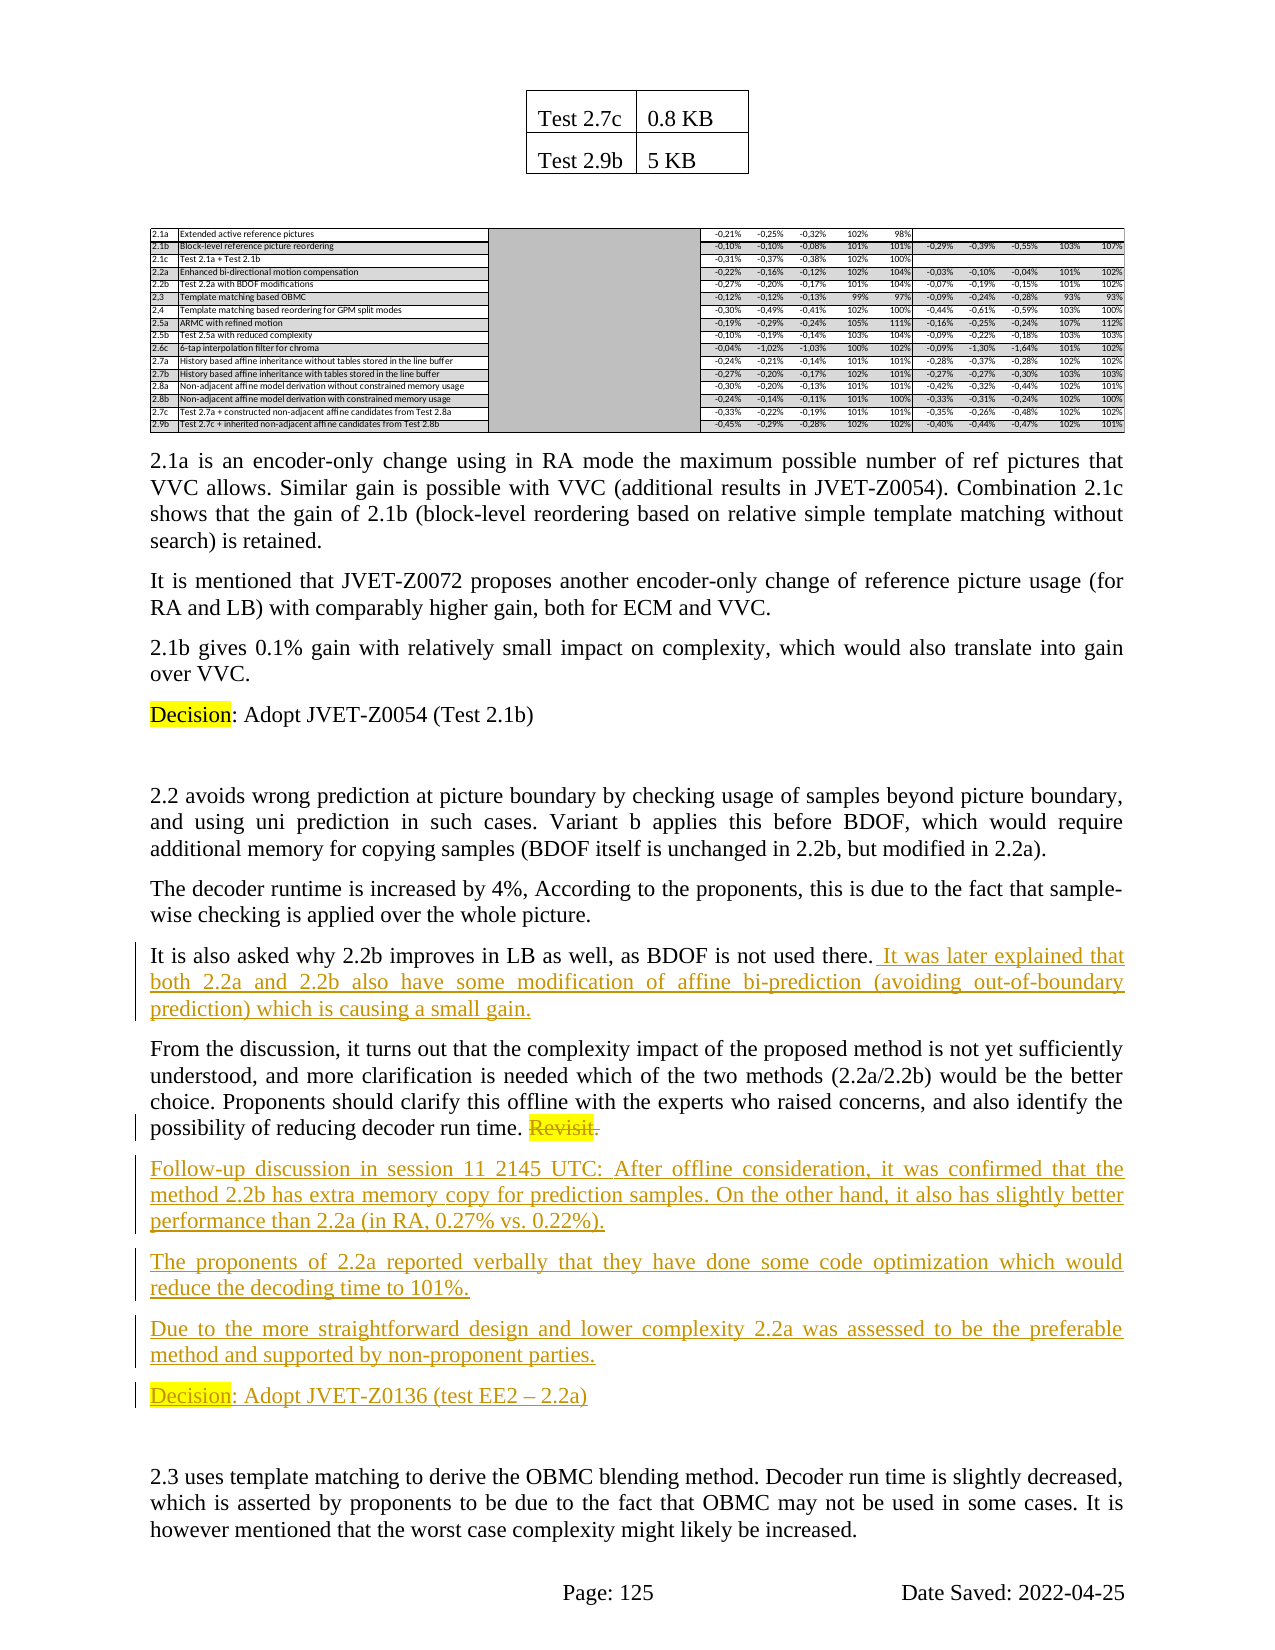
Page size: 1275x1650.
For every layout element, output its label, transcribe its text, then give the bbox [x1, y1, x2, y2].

text From the discussion, it turns out that the complexity impact of the proposed method is not yet sufficiently understood, and more clarification is needed which of the two methods (2.2a/2.2b) would be the better choice. Proponents should clarify this offline with the experts who raised concerns, and also identify the possibility of reducing decoder run time. [150, 1035, 1125, 1141]
text The decoder runtime is increased by 4%, According to the proponents, this is due to the fact that sample-wise checking is applied over the whole picture. [150, 875, 1125, 928]
text It is mentioned that JVET-Z0072 proposes another encoder-only change of reference picture usage (for RA and LB) with comparably higher gain, both for ECM and VVC. [150, 567, 1125, 620]
text 2.3 uses template matching to derive the OBMC blending method. Decoder run time is slightly decreased, which is asserted by proponents to be due to the fact that OBMC may not be used in some cases. It is however mentioned that the worst case complexity might likely be increased. [150, 1463, 1125, 1542]
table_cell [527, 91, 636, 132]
text 2.1b gives 0.1% gain with relatively small impact on complexity, which would also translate into gain over VVC. [150, 634, 1125, 687]
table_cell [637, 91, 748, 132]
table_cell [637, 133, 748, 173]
text It is also asked why 2.2b improves in LB as well, as BDOF is not used there. [150, 993, 1125, 1021]
text It is also asked why 2.2b improves in LB as well, as BDOF is not used there. [150, 942, 1125, 991]
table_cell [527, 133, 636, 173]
text Decision: Adopt JVET-Z0054 (Test 2.1b) [231, 701, 1125, 727]
text 2.1a is an encoder-only change using in RA mode the maximum possible number of ref pictures that VVC allows. Similar gain is possible with VVC (additional results in JVET-Z0054). Combination 2.1c shows that the gain of 2.1b (block-level reordering based on relative simple template matching without search) is retained. [150, 448, 1125, 553]
text 2.2 avoids wrong prediction at picture boundary by checking usage of samples beyond picture boundary, and using uni prediction in such cases. Variant b applies this before BDOF, which would require additional memory for copying samples (BDOF itself is unchanged in 2.2b, but modified in 2.2a). [150, 782, 1125, 861]
